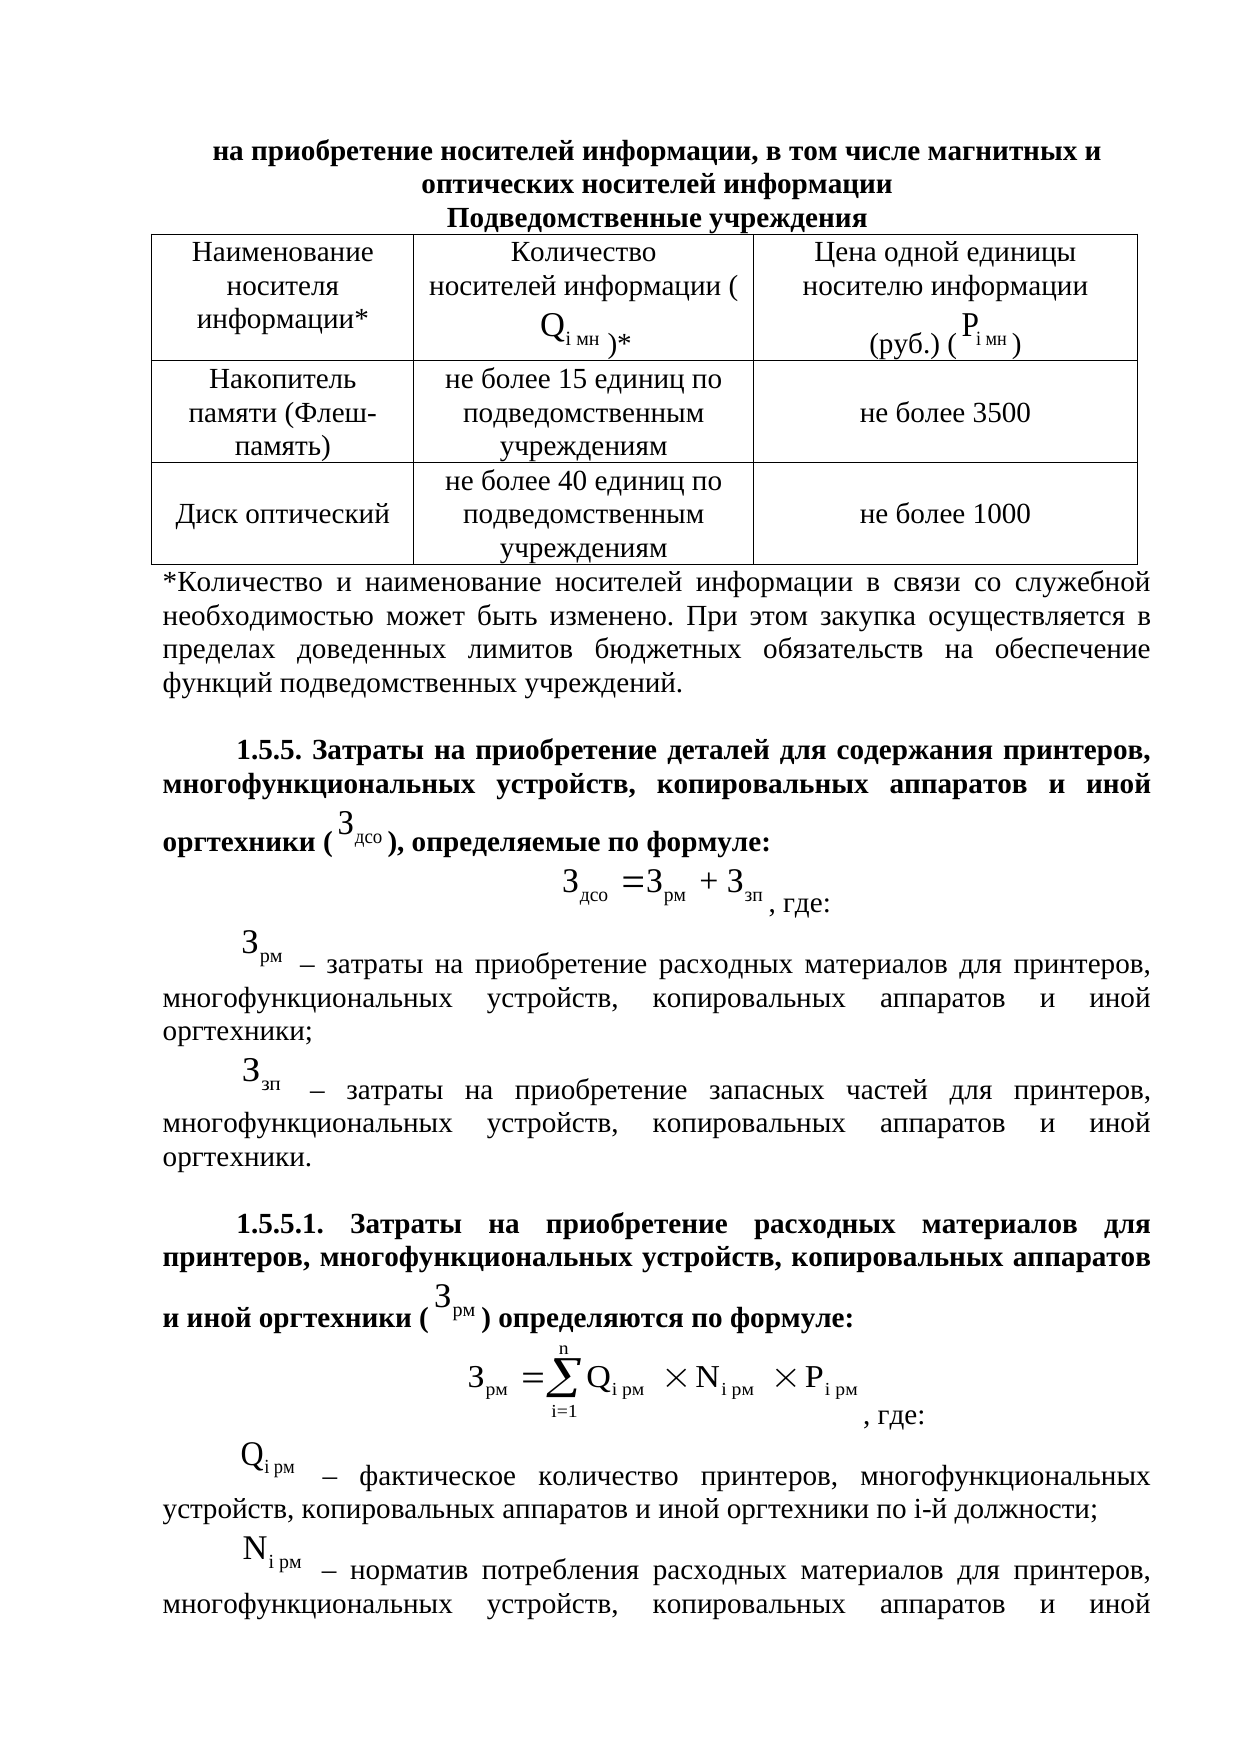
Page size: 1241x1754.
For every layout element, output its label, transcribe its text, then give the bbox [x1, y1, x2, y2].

table_header Количество носителей информации ()* [414, 235, 753, 360]
table_header Цена одной единицы носителю информации (руб.) () [754, 235, 1137, 360]
text – затраты на приобретение запасных частей для принтеров, многофункциональных устройств, копировальных аппаратов и иной оргтехники. [162, 1047, 1152, 1172]
text *Количество и наименование носителей информации в связи со служебной необходимостью может быть изменено. При этом закупка осуществляется в пределах доведенных лимитов бюджетных обязательств на обеспечение функций подведомственных учреждений. [162, 564, 1152, 699]
table_cell не более 40 единиц по подведомственным учреждениям [414, 463, 753, 563]
text – фактическое количество принтеров, многофункциональных устройств, копировальных аппаратов и иной оргтехники по i-й должности; [162, 1430, 1152, 1525]
text , где: [162, 1334, 1152, 1430]
table_header Наименование носителя информации* [152, 235, 413, 360]
text на приобретение носителей информации, в том числе магнитных и [162, 133, 1152, 166]
text Подведомственные учреждения [162, 200, 1152, 233]
text , где: [162, 858, 1152, 919]
text оптических носителей информации [162, 166, 1152, 200]
text 1.5.5. Затраты на приобретение деталей для содержания принтеров, многофункциональных устройств, копировальных аппаратов и иной оргтехники (), определяемые по формуле: [162, 732, 1152, 858]
table_cell Диск оптический [152, 463, 413, 563]
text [162, 1525, 1152, 1619]
table_cell не более 15 единиц по подведомственным учреждениям [414, 361, 753, 462]
table_cell Накопитель памяти (Флеш-память) [152, 361, 413, 462]
text 1.5.5.1. Затраты на приобретение расходных материалов для принтеров, многофункциональных устройств, копировальных аппаратов и иной оргтехники () определяются по формуле: [162, 1206, 1152, 1334]
table_cell не более 1000 [754, 463, 1137, 563]
table_cell не более 3500 [754, 361, 1137, 462]
text – затраты на приобретение расходных материалов для принтеров, многофункциональных устройств, копировальных аппаратов и иной оргтехники; [162, 919, 1152, 1047]
